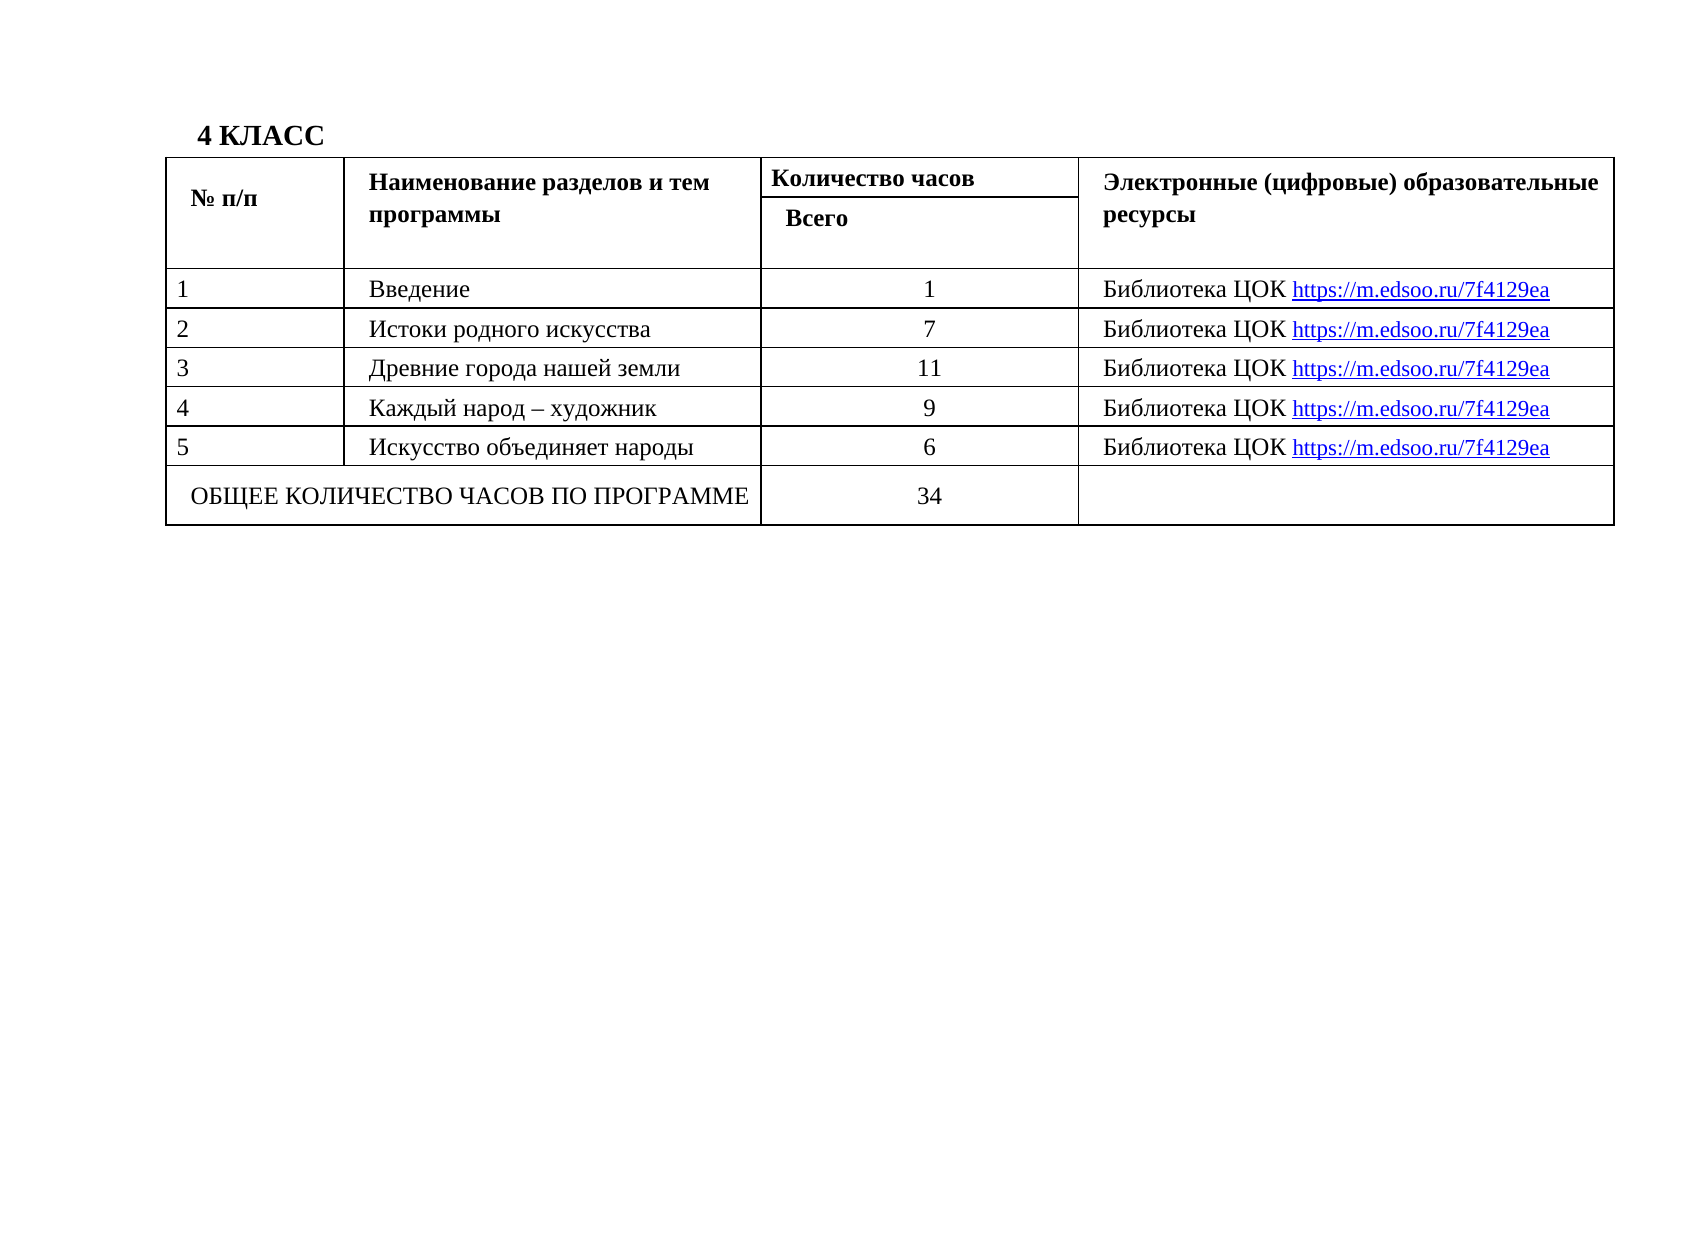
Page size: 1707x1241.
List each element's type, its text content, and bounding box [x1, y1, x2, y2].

table_header № п/п [167, 158, 343, 268]
table_header Электронные (цифровые) образовательные ресурсы [1079, 158, 1613, 268]
table_cell Библиотека ЦОК https://m.edsoo.ru/7f4129ea [1079, 309, 1613, 346]
table_cell 1 [762, 269, 1078, 307]
table_cell 6 [762, 427, 1078, 464]
table_cell 7 [762, 309, 1078, 346]
table_cell [1079, 466, 1613, 524]
table_cell 2 [167, 309, 343, 346]
table_header Наименование разделов и тем программы [345, 158, 760, 268]
table_cell 9 [762, 387, 1078, 425]
table_cell Древние города нашей земли [345, 348, 760, 386]
table_cell Библиотека ЦОК https://m.edsoo.ru/7f4129ea [1079, 387, 1613, 425]
table_header Количество часов [762, 158, 1078, 196]
table_cell ОБЩЕЕ КОЛИЧЕСТВО ЧАСОВ ПО ПРОГРАММЕ [167, 466, 760, 524]
table_cell Всего [762, 198, 1078, 268]
table_cell Библиотека ЦОК https://m.edsoo.ru/7f4129ea [1079, 348, 1613, 386]
table_cell Введение [345, 269, 760, 307]
table_cell 5 [167, 427, 343, 464]
table_cell Библиотека ЦОК https://m.edsoo.ru/7f4129ea [1079, 427, 1613, 464]
table_cell 4 [167, 387, 343, 425]
table_cell Истоки родного искусства [345, 309, 760, 346]
table_cell 11 [762, 348, 1078, 386]
table_cell 1 [167, 269, 343, 307]
table_cell 34 [762, 466, 1078, 524]
table_cell Искусство объединяет народы [345, 427, 760, 464]
table_cell Каждый народ – художник [345, 387, 760, 425]
table_cell Библиотека ЦОК https://m.edsoo.ru/7f4129ea [1079, 269, 1613, 307]
table_cell 3 [167, 348, 343, 386]
text 4 КЛАСС [190, 118, 1618, 152]
